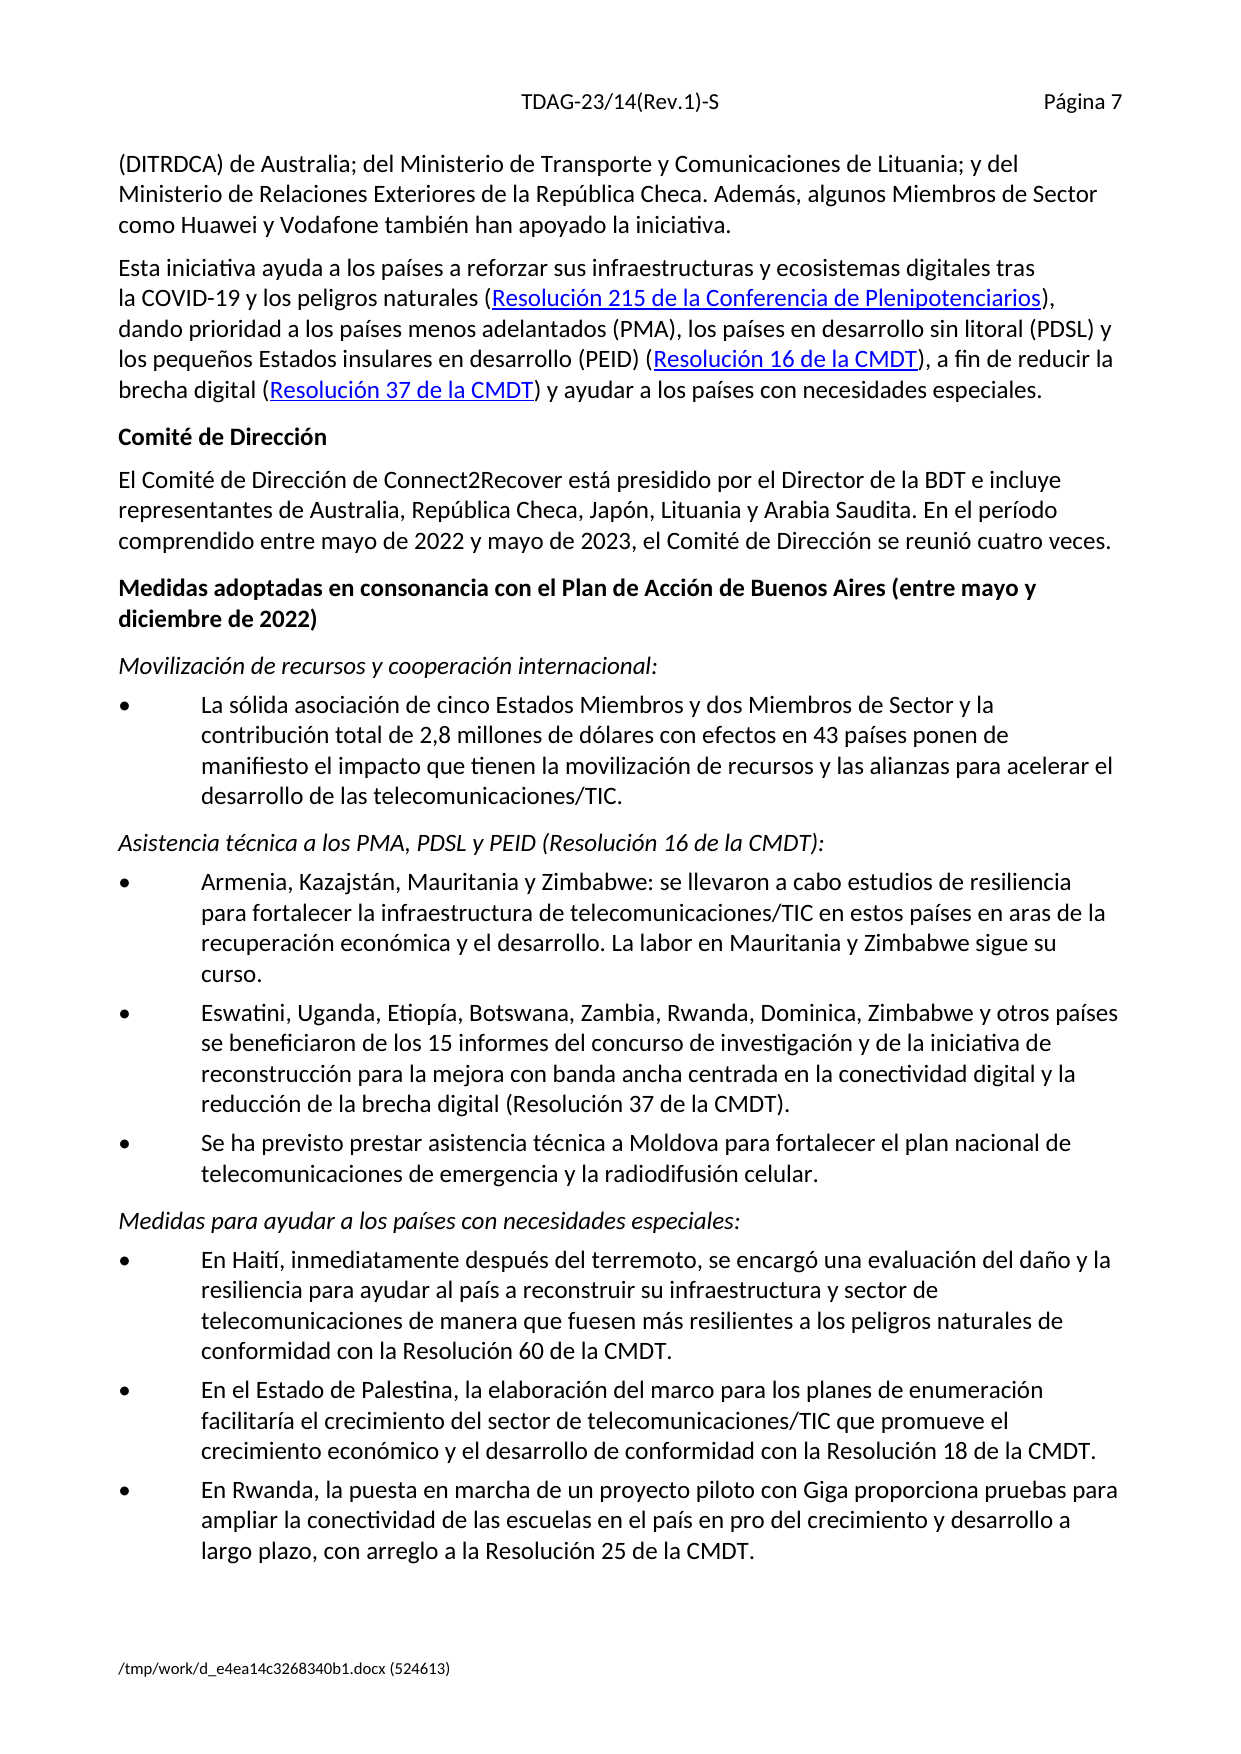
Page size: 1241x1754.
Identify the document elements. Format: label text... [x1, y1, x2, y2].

subtitle Asistencia técnica a los PMA, PDSL y PEID (Resolución 16 de la CMDT): [118, 828, 1122, 858]
subtitle Medidas para ayudar a los países con necesidades especiales: [118, 1205, 1122, 1236]
subtitle Comité de Dirección [118, 421, 1122, 452]
subtitle Medidas adoptadas en consonancia con el Plan de Acción de Buenos Aires (entre mayo y diciembre de 2022) [118, 572, 1122, 633]
text • En Haití, inmediatamente después del terremoto, se encargó una evaluación del daño y la resiliencia para ayudar al país a reconstruir su infraestructura y sector de telecomunicaciones de manera que fuesen más resilientes a los peligros naturales de conformidad con la Resolución 60 de la CMDT. [118, 1244, 1122, 1366]
text • Armenia, Kazajstán, Mauritania y Zimbabwe: se llevaron a cabo estudios de resiliencia para fortalecer la infraestructura de telecomunicaciones/TIC en estos países en aras de la recuperación económica y el desarrollo. La labor en Mauritania y Zimbabwe sigue su curso. [118, 866, 1122, 988]
text • En el Estado de Palestina, la elaboración del marco para los planes de enumeración facilitaría el crecimiento del sector de telecomunicaciones/TIC que promueve el crecimiento económico y el desarrollo de conformidad con la Resolución 18 de la CMDT. [118, 1374, 1122, 1466]
text • Eswatini, Uganda, Etiopía, Botswana, Zambia, Rwanda, Dominica, Zimbabwe y otros países se beneficiaron de los 15 informes del concurso de investigación y de la iniciativa de reconstrucción para la mejora con banda ancha centrada en la conectividad digital y la reducción de la brecha digital (Resolución 37 de la CMDT). [118, 997, 1122, 1119]
subtitle Movilización de recursos y cooperación internacional: [118, 650, 1122, 681]
text • La sólida asociación de cinco Estados Miembros y dos Miembros de Sector y la contribución total de 2,8 millones de dólares con efectos en 43 países ponen de manifiesto el impacto que tienen la movilización de recursos y las alianzas para acelerar el desarrollo de las telecomunicaciones/TIC. [118, 689, 1122, 811]
text • En Rwanda, la puesta en marcha de un proyecto piloto con Giga proporciona pruebas para ampliar la conectividad de las escuelas en el país en pro del crecimiento y desarrollo a largo plazo, con arreglo a la Resolución 25 de la CMDT. [118, 1474, 1122, 1566]
text • Se ha previsto prestar asistencia técnica a Moldova para fortalecer el plan nacional de telecomunicaciones de emergencia y la radiodifusión celular. [118, 1127, 1122, 1188]
text El Comité de Dirección de Connect2Recover está presidido por el Director de la BDT e incluye representantes de Australia, República Checa, Japón, Lituania y Arabia Saudita. En el período comprendido entre mayo de 2022 y mayo de 2023, el Comité de Dirección se reunió cuatro veces. [118, 464, 1122, 556]
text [118, 148, 1122, 239]
text Esta iniciativa ayuda a los países a reforzar sus infraestructuras y ecosistemas digitales tras la COVID-19 y los peligros naturales (Resolución 215 de la Conferencia de Plenipotenciarios), dando prioridad a los países menos adelantados (PMA), los países en desarrollo sin litoral (PDSL) y los pequeños Estados insulares en desarrollo (PEID) (Resolución 16 de la CMDT), a fin de reducir la brecha digital (Resolución 37 de la CMDT) y ayudar a los países con necesidades especiales. [118, 252, 1122, 404]
